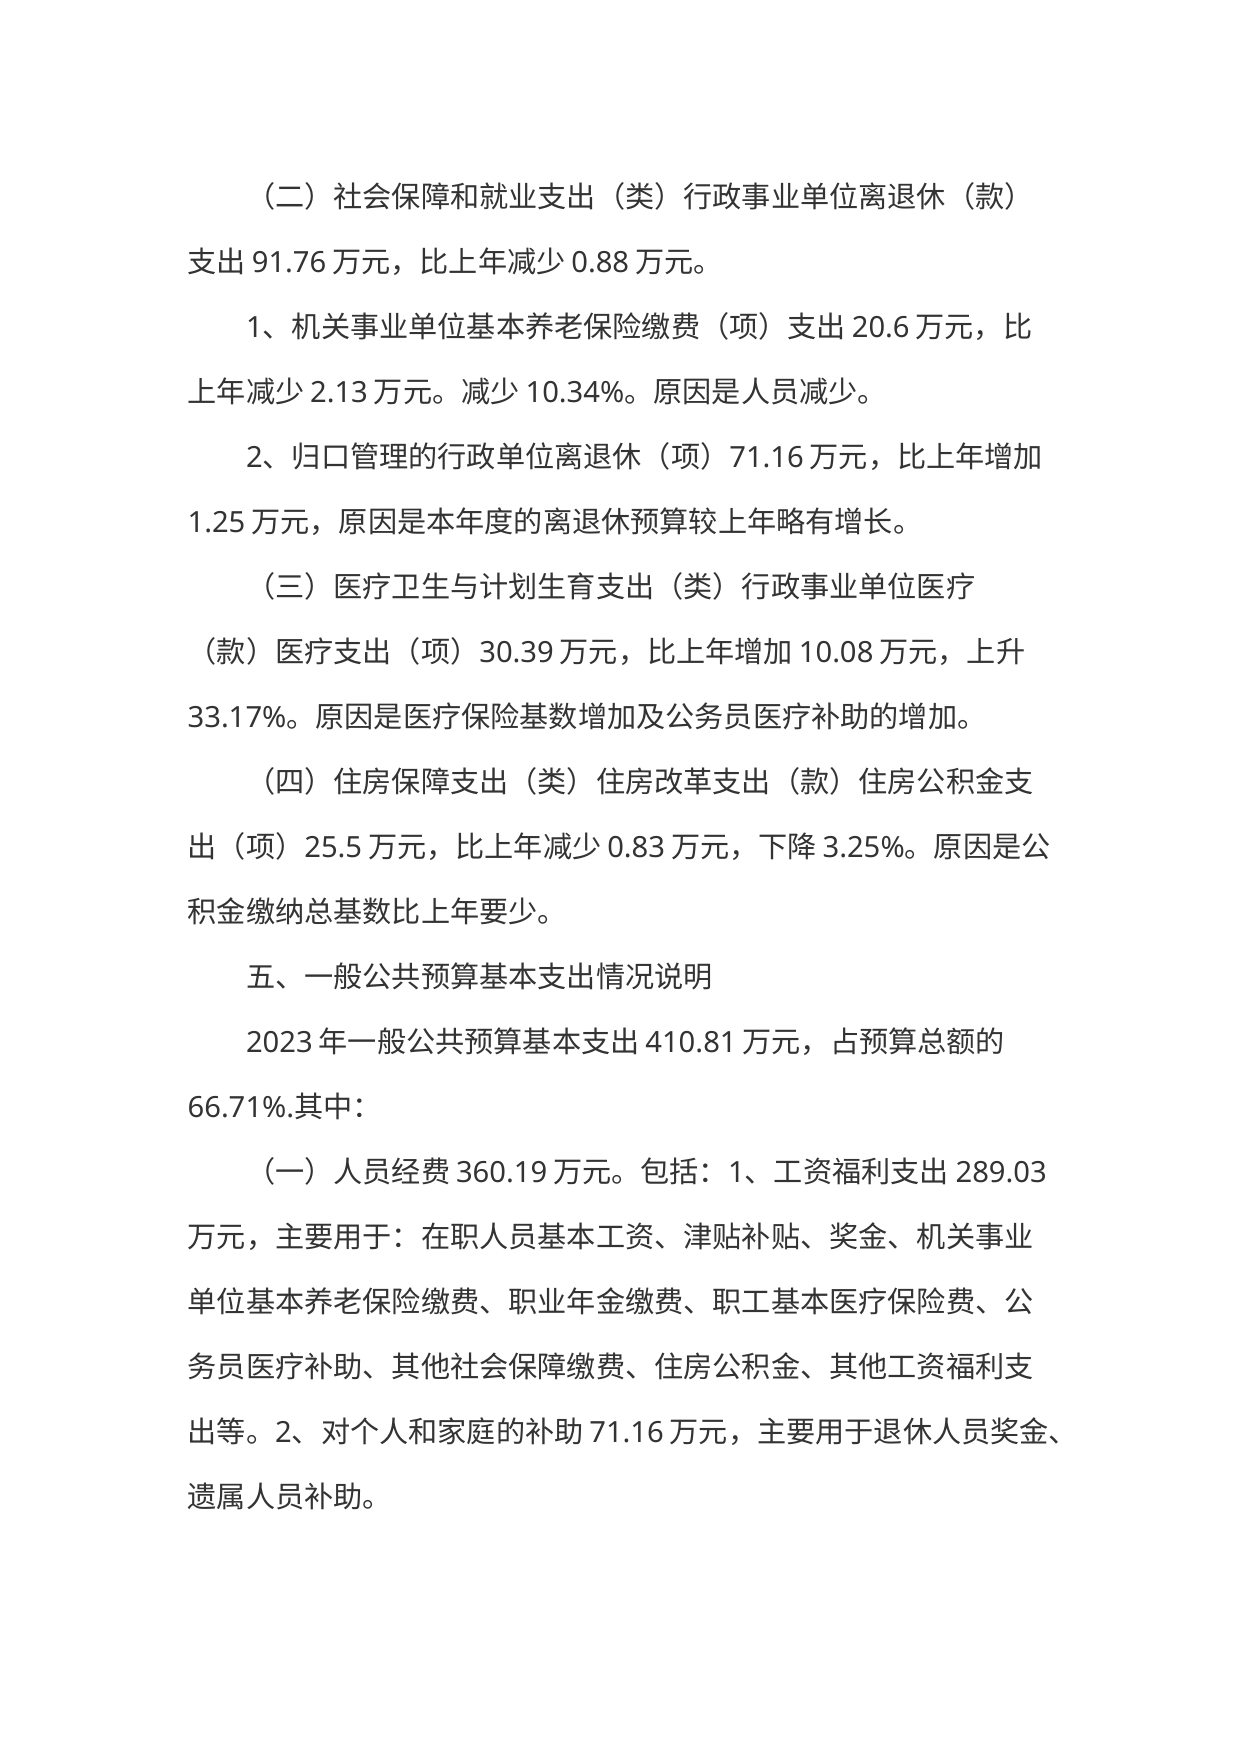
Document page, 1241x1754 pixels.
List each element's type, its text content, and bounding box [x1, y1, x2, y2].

text 1、机关事业单位基本养老保险缴费（项）支出20.6万元，比上年减少2.13万元。减少10.34%。原因是人员减少。 [187, 292, 1053, 422]
text 2023年一般公共预算基本支出410.81万元，占预算总额的66.71%.其中： [187, 1007, 1053, 1137]
text （四）住房保障支出（类）住房改革支出（款）住房公积金支出（项）25.5万元，比上年减少0.83万元，下降3.25%。原因是公积金缴纳总基数比上年要少。 [187, 747, 1053, 942]
text （一）人员经费360.19万元。包括：1、工资福利支出 289.03万元，主要用于：在职人员基本工资、津贴补贴、奖金、机关事业单位基本养老保险缴费、职业年金缴费、职工基本医疗保险费、公务员医疗补助、其他社会保障缴费、住房公积金、其他工资福利支出等。2、对个人和家庭的补助71.16万元，主要用于退休人员奖金、遗属人员补助。 [187, 1137, 1053, 1527]
text （二）社会保障和就业支出（类）行政事业单位离退休（款）支出91.76万元，比上年减少0.88万元。 [187, 162, 1053, 292]
text 五、一般公共预算基本支出情况说明 [187, 942, 1053, 1007]
text 2、归口管理的行政单位离退休（项）71.16万元，比上年增加1.25万元，原因是本年度的离退休预算较上年略有增长。 [187, 422, 1053, 552]
text （三）医疗卫生与计划生育支出（类）行政事业单位医疗（款）医疗支出（项）30.39万元，比上年增加10.08万元，上升33.17%。原因是医疗保险基数增加及公务员医疗补助的增加。 [187, 552, 1053, 747]
